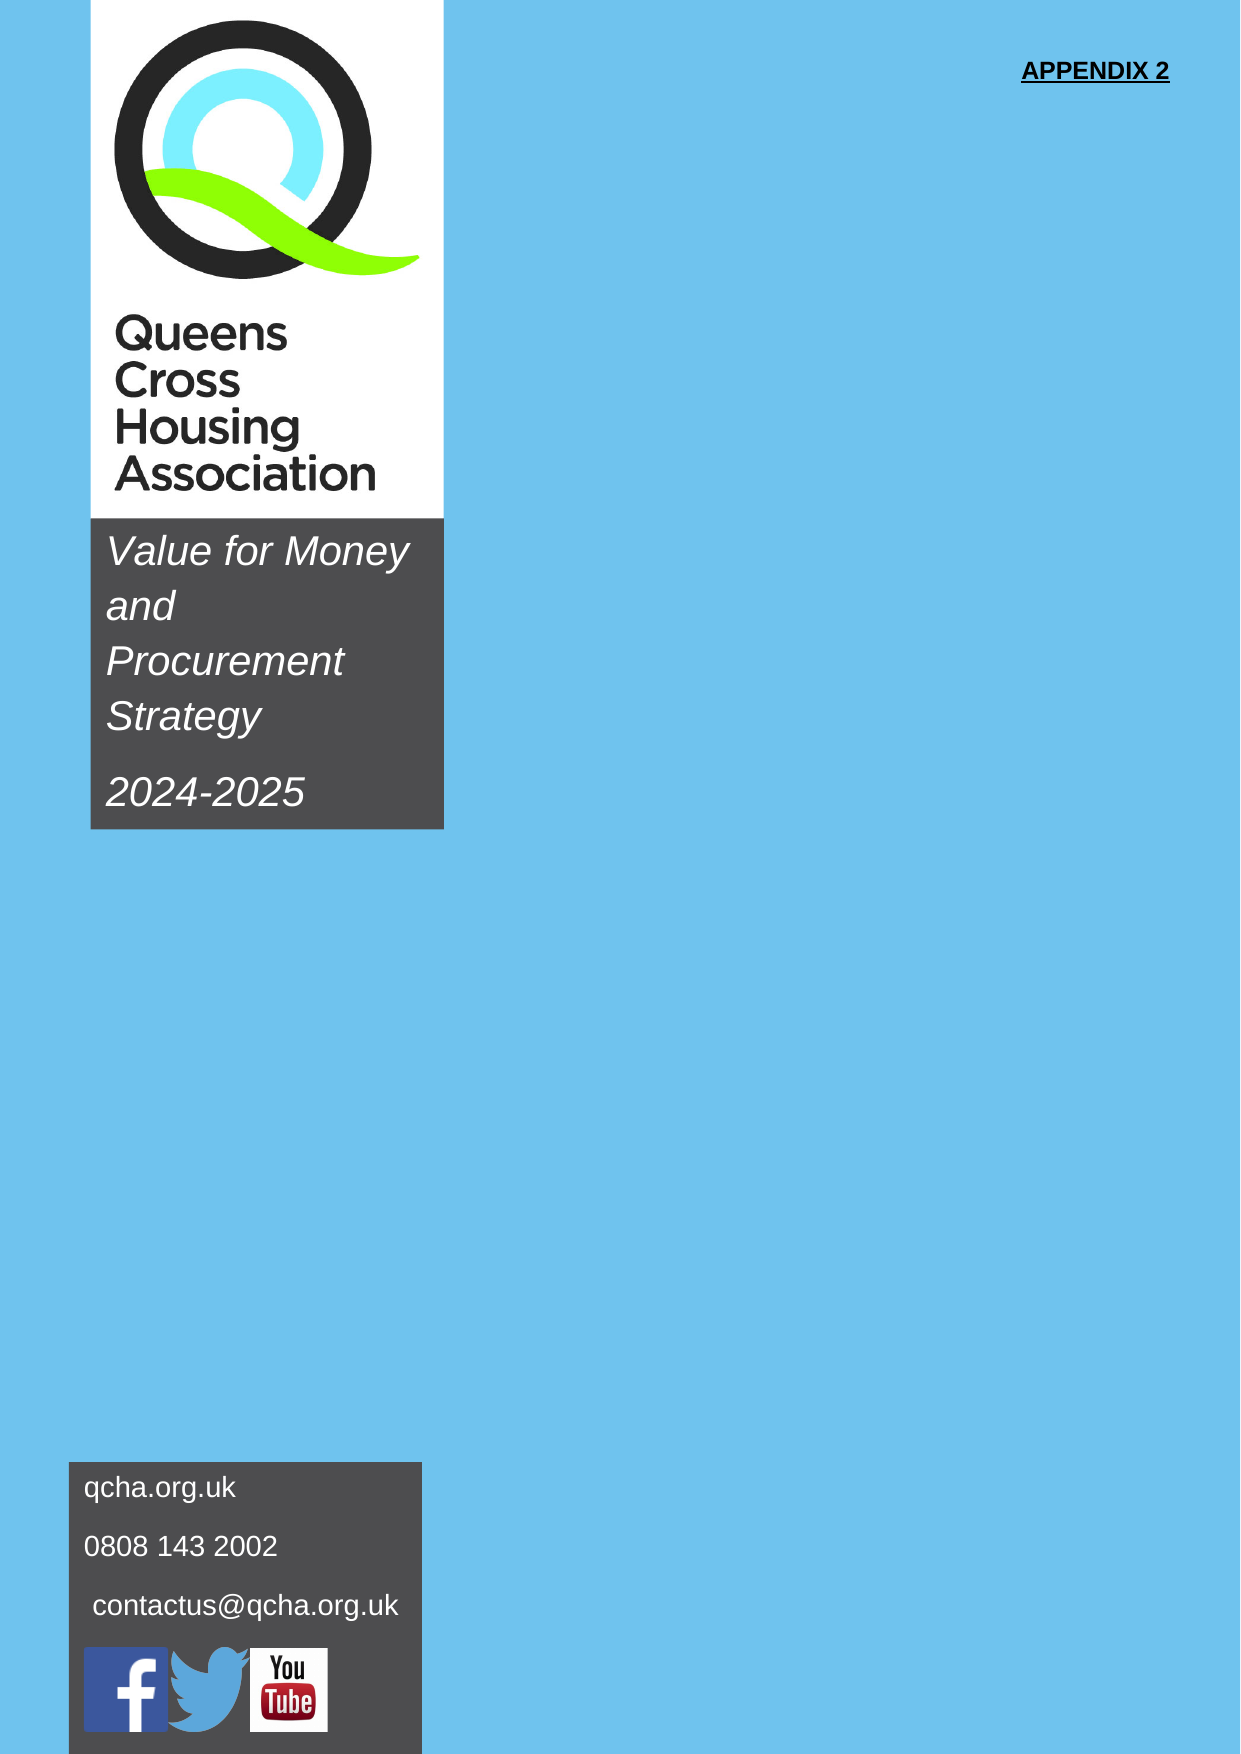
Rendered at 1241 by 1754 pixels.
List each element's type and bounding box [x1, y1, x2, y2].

picture [90, 0, 444, 518]
picture [83, 1647, 328, 1732]
